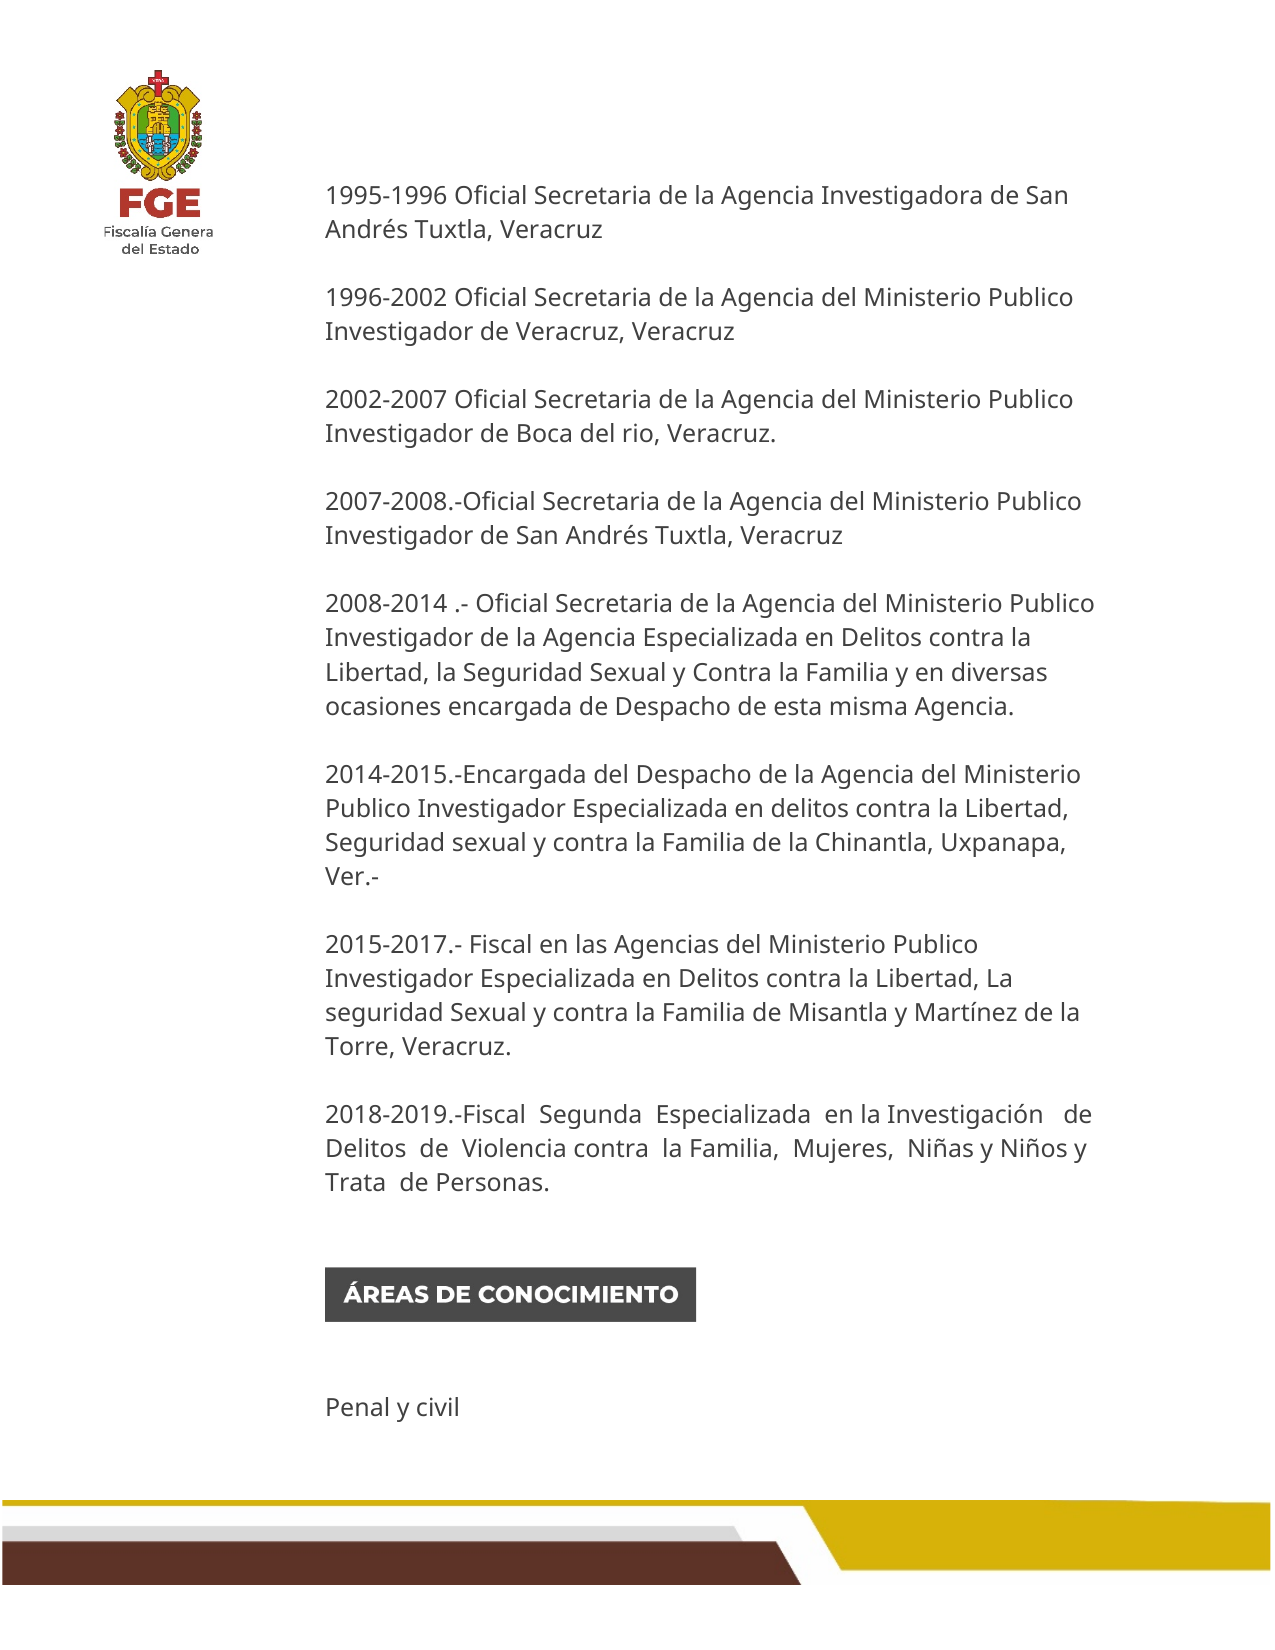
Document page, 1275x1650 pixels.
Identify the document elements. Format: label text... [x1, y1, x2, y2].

text Penal y civil [325, 1389, 1098, 1423]
text 2008-2014 .- Oficial Secretaria de la Agencia del Ministerio Publico Investigador de la Agencia Especializada en Delitos contra la Libertad, la Seguridad Sexual y Contra la Familia y en diversas ocasiones encargada de Despacho de esta misma Agencia. [325, 586, 1098, 722]
text 2002-2007 Oficial Secretaria de la Agencia del Ministerio Publico Investigador de Boca del rio, Veracruz. [325, 382, 1098, 450]
text 2014-2015.-Encargada del Despacho de la Agencia del Ministerio Publico Investigador Especializada en delitos contra la Libertad, Seguridad sexual y contra la Familia de la Chinantla, Uxpanapa, Ver.- [325, 756, 1098, 893]
picture [103, 70, 213, 252]
text 2018-2019.-Fiscal Segunda Especializada en la Investigación de Delitos de Violencia contra la Familia, Mujeres, Niñas y Niños y Trata de Personas. [325, 1097, 1098, 1199]
text 2007-2008.-Oficial Secretaria de la Agencia del Ministerio Publico Investigador de San Andrés Tuxtla, Veracruz [325, 484, 1098, 552]
text 1995-1996 Oficial Secretaria de la Agencia Investigadora de San Andrés Tuxtla, Veracruz [325, 177, 1098, 245]
picture [325, 1267, 697, 1322]
picture [0, 1500, 1271, 1584]
text 2015-2017.- Fiscal en las Agencias del Ministerio Publico Investigador Especializada en Delitos contra la Libertad, La seguridad Sexual y contra la Familia de Misantla y Martínez de la Torre, Veracruz. [325, 927, 1098, 1063]
text 1996-2002 Oficial Secretaria de la Agencia del Ministerio Publico Investigador de Veracruz, Veracruz [325, 279, 1098, 348]
